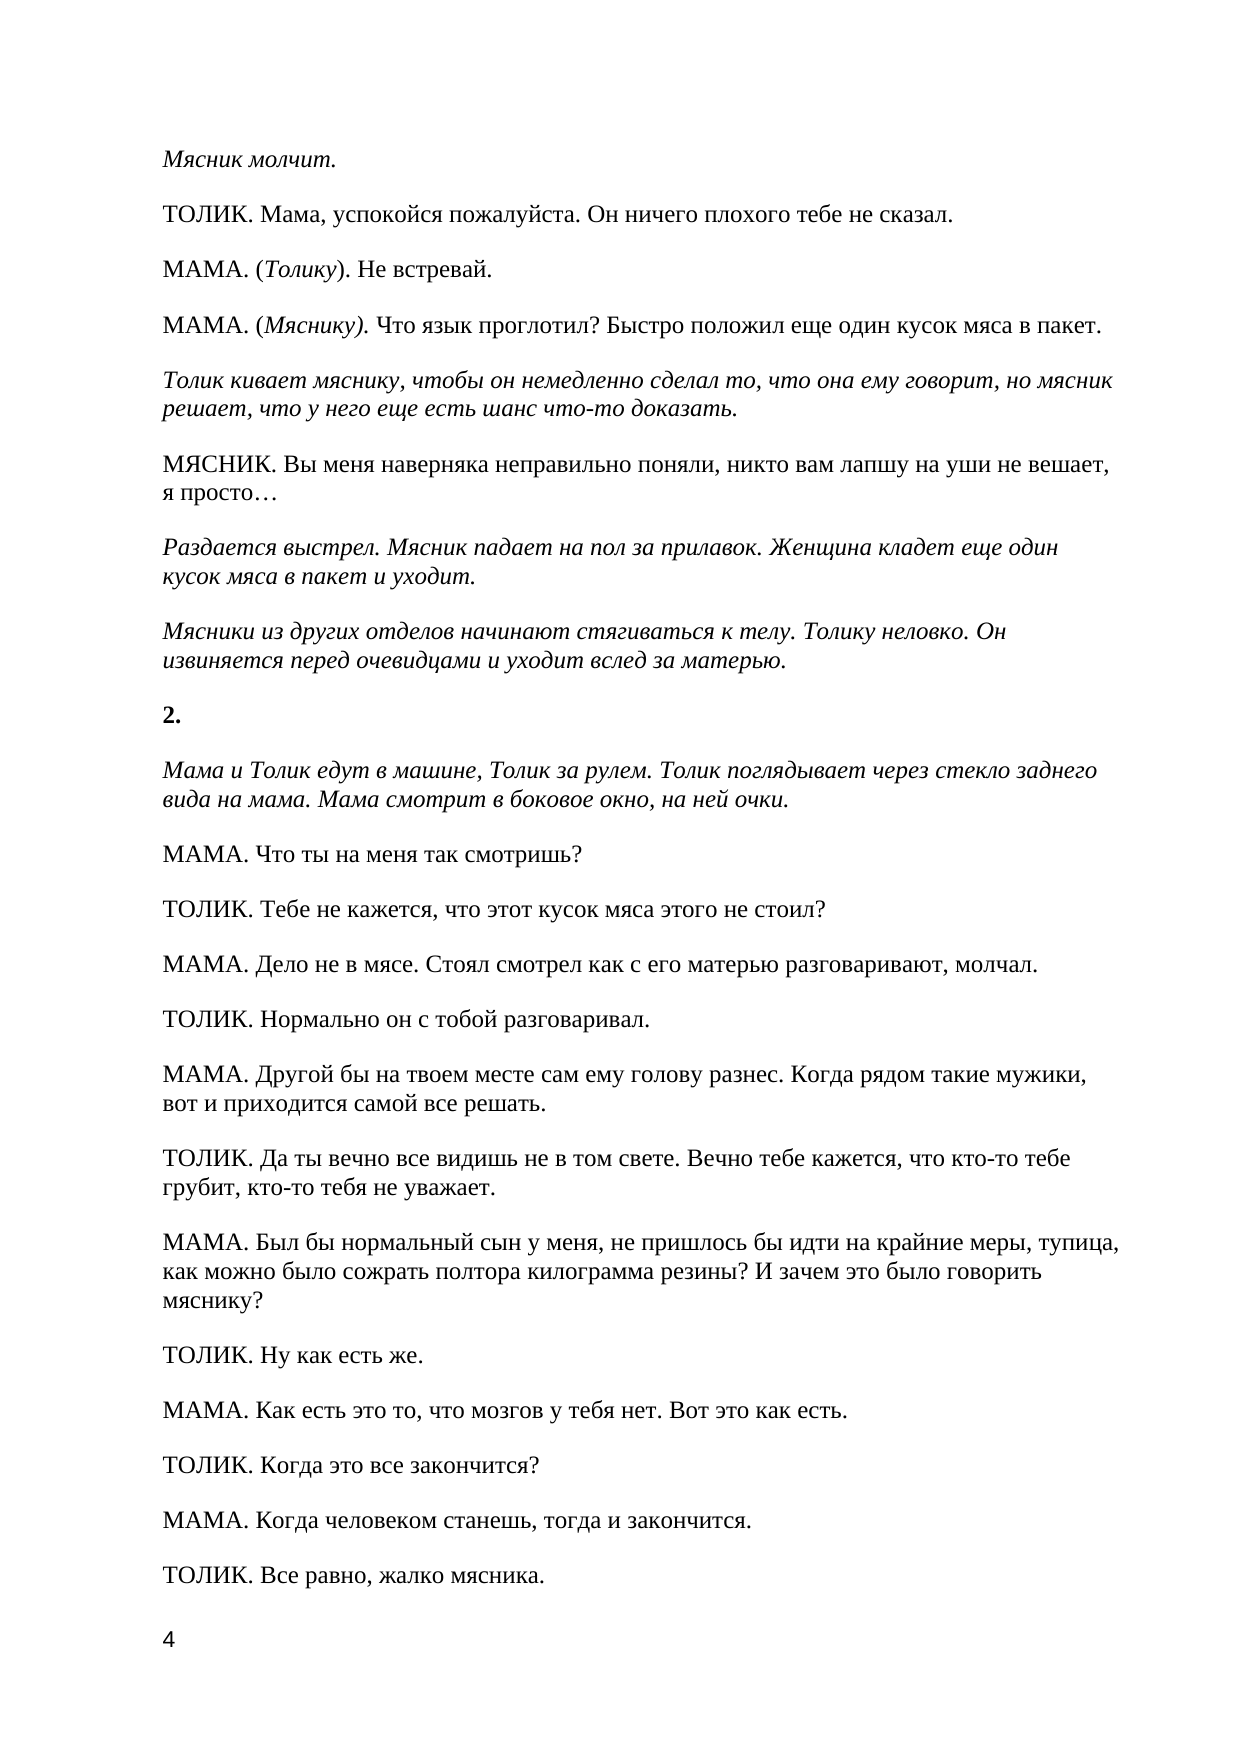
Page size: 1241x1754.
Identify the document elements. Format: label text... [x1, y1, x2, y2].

text ТОЛИК. Мама, успокойся пожалуйста. Он ничего плохого тебе не сказал. [162, 199, 1122, 228]
text МАМА. Что ты на меня так смотришь? [162, 839, 1122, 868]
text Мясник молчит. [162, 144, 1122, 173]
text 2. [162, 700, 1122, 729]
text ТОЛИК. Да ты вечно все видишь не в том свете. Вечно тебе кажется, что кто-то тебе грубит, кто-то тебя не уважает. [162, 1143, 1122, 1201]
text ТОЛИК. Ну как есть же. [162, 1340, 1122, 1369]
text МАМА. Был бы нормальный сын у меня, не пришлось бы идти на крайние меры, тупица, как можно было сожрать полтора килограмма резины? И зачем это было говорить мяснику? [162, 1227, 1122, 1313]
text ТОЛИК. Тебе не кажется, что этот кусок мяса этого не стоил? [162, 894, 1122, 923]
text Толик кивает мяснику, чтобы он немедленно сделал то, что она ему говорит, но мясник решает, что у него еще есть шанс что-то доказать. [162, 365, 1122, 422]
text МАМА. Другой бы на твоем месте сам ему голову разнес. Когда рядом такие мужики, вот и приходится самой все решать. [162, 1059, 1122, 1117]
text Мама и Толик едут в машине, Толик за рулем. Толик поглядывает через стекло заднего вида на мама. Мама смотрит в боковое окно, на ней очки. [162, 755, 1122, 813]
text МЯСНИК. Вы меня наверняка неправильно поняли, никто вам лапшу на уши не вешает, я просто… [162, 449, 1122, 506]
text ТОЛИК. Все равно, жалко мясника. [162, 1560, 1122, 1589]
text МАМА. Дело не в мясе. Стоял смотрел как с его матерью разговаривают, молчал. [162, 949, 1122, 978]
text МАМА. Как есть это то, что мозгов у тебя нет. Вот это как есть. [162, 1395, 1122, 1424]
text Раздается выстрел. Мясник падает на пол за прилавок. Женщина кладет еще один кусок мяса в пакет и уходит. [162, 532, 1122, 590]
text МАМА. Когда человеком станешь, тогда и закончится. [162, 1505, 1122, 1534]
text Мясники из других отделов начинают стягиваться к телу. Толику неловко. Он извиняется перед очевидцами и уходит вслед за матерью. [162, 616, 1122, 674]
text МАМА. (Мяснику). Что язык проглотил? Быстро положил еще один кусок мяса в пакет. [162, 310, 1122, 338]
text МАМА. (Толику). Не встревай. [162, 254, 1122, 283]
text ТОЛИК. Когда это все закончится? [162, 1450, 1122, 1479]
text ТОЛИК. Нормально он с тобой разговаривал. [162, 1004, 1122, 1033]
